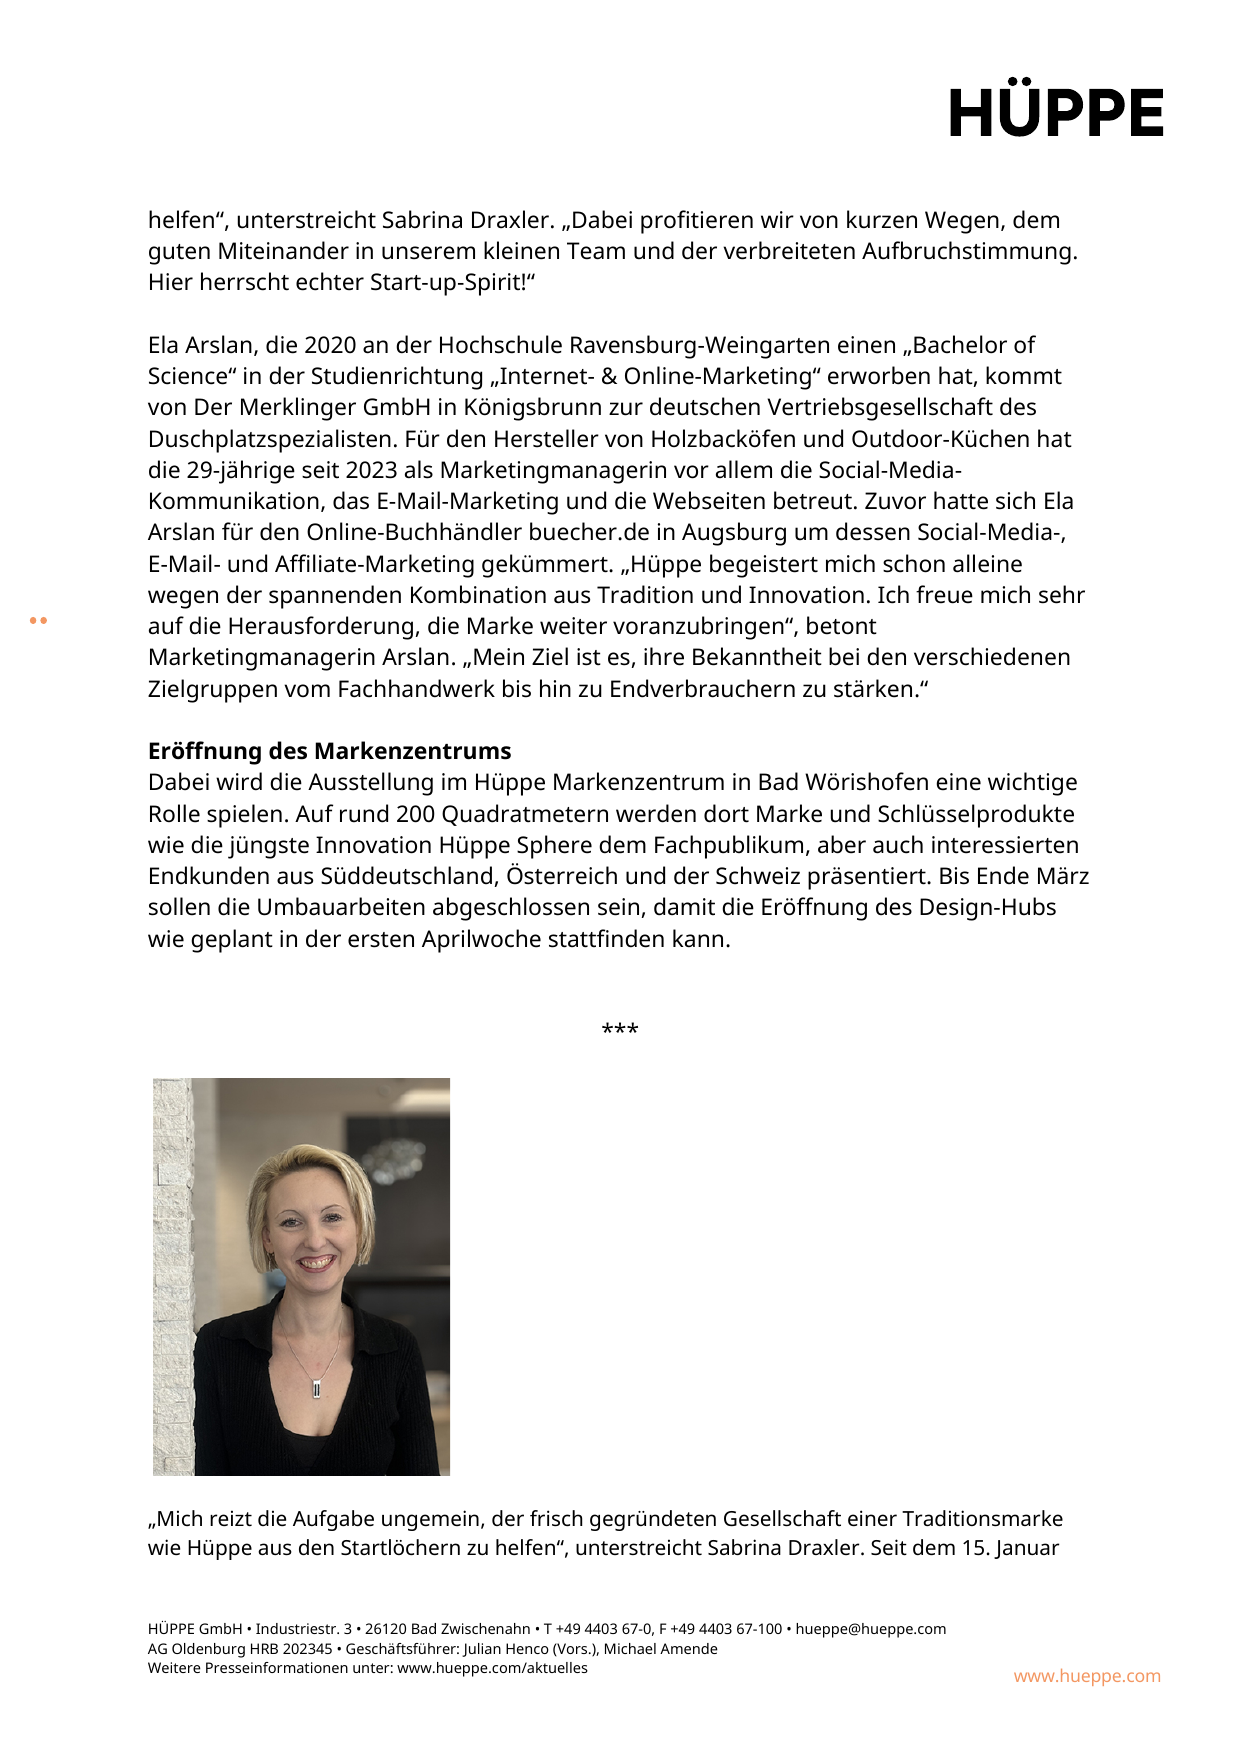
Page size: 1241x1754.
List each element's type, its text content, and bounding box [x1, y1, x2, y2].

text Ela Arslan, die 2020 an der Hochschule Ravensburg-Weingarten einen „Bachelor of Science“ in der Studienrichtung „Internet- & Online-Marketing“ erworben hat, kommt von Der Merklinger GmbH in Königsbrunn zur deutschen Vertriebsgesellschaft des Duschplatzspezialisten. Für den Hersteller von Holzbacköfen und Outdoor-Küchen hat die 29-jährige seit 2023 als Marketingmanagerin vor allem die Social-Media-Kommunikation, das E-Mail-Marketing und die Webseiten betreut. Zuvor hatte sich Ela Arslan für den Online-Buchhändler buecher.de in Augsburg um dessen Social-Media-, E-Mail- und Affiliate-Marketing gekümmert. „Hüppe begeistert mich schon alleine wegen der spannenden Kombination aus Tradition und Innovation. Ich freue mich sehr auf die Herausforderung, die Marke weiter voranzubringen“, betont Marketingmanagerin Arslan. „Mein Ziel ist es, ihre Bekanntheit bei den verschiedenen Zielgruppen vom Fachhandwerk bis hin zu Endverbrauchern zu stärken.“ [148, 329, 1092, 704]
text Dabei wird die Ausstellung im Hüppe Markenzentrum in Bad Wörishofen eine wichtige Rolle spielen. Auf rund 200 Quadratmetern werden dort Marke und Schlüsselprodukte wie die jüngste Innovation Hüppe Sphere dem Fachpublikum, aber auch interessierten Endkunden aus Süddeutschland, Österreich und der Schweiz präsentiert. Bis Ende März sollen die Umbauarbeiten abgeschlossen sein, damit die Eröffnung des Design-Hubs wie geplant in der ersten Aprilwoche stattfinden kann. [148, 766, 1092, 954]
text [148, 204, 1092, 297]
text Eröffnung des Markenzentrums [148, 735, 1092, 766]
text *** [148, 1016, 1092, 1047]
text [148, 1504, 1092, 1561]
picture [153, 1078, 451, 1476]
